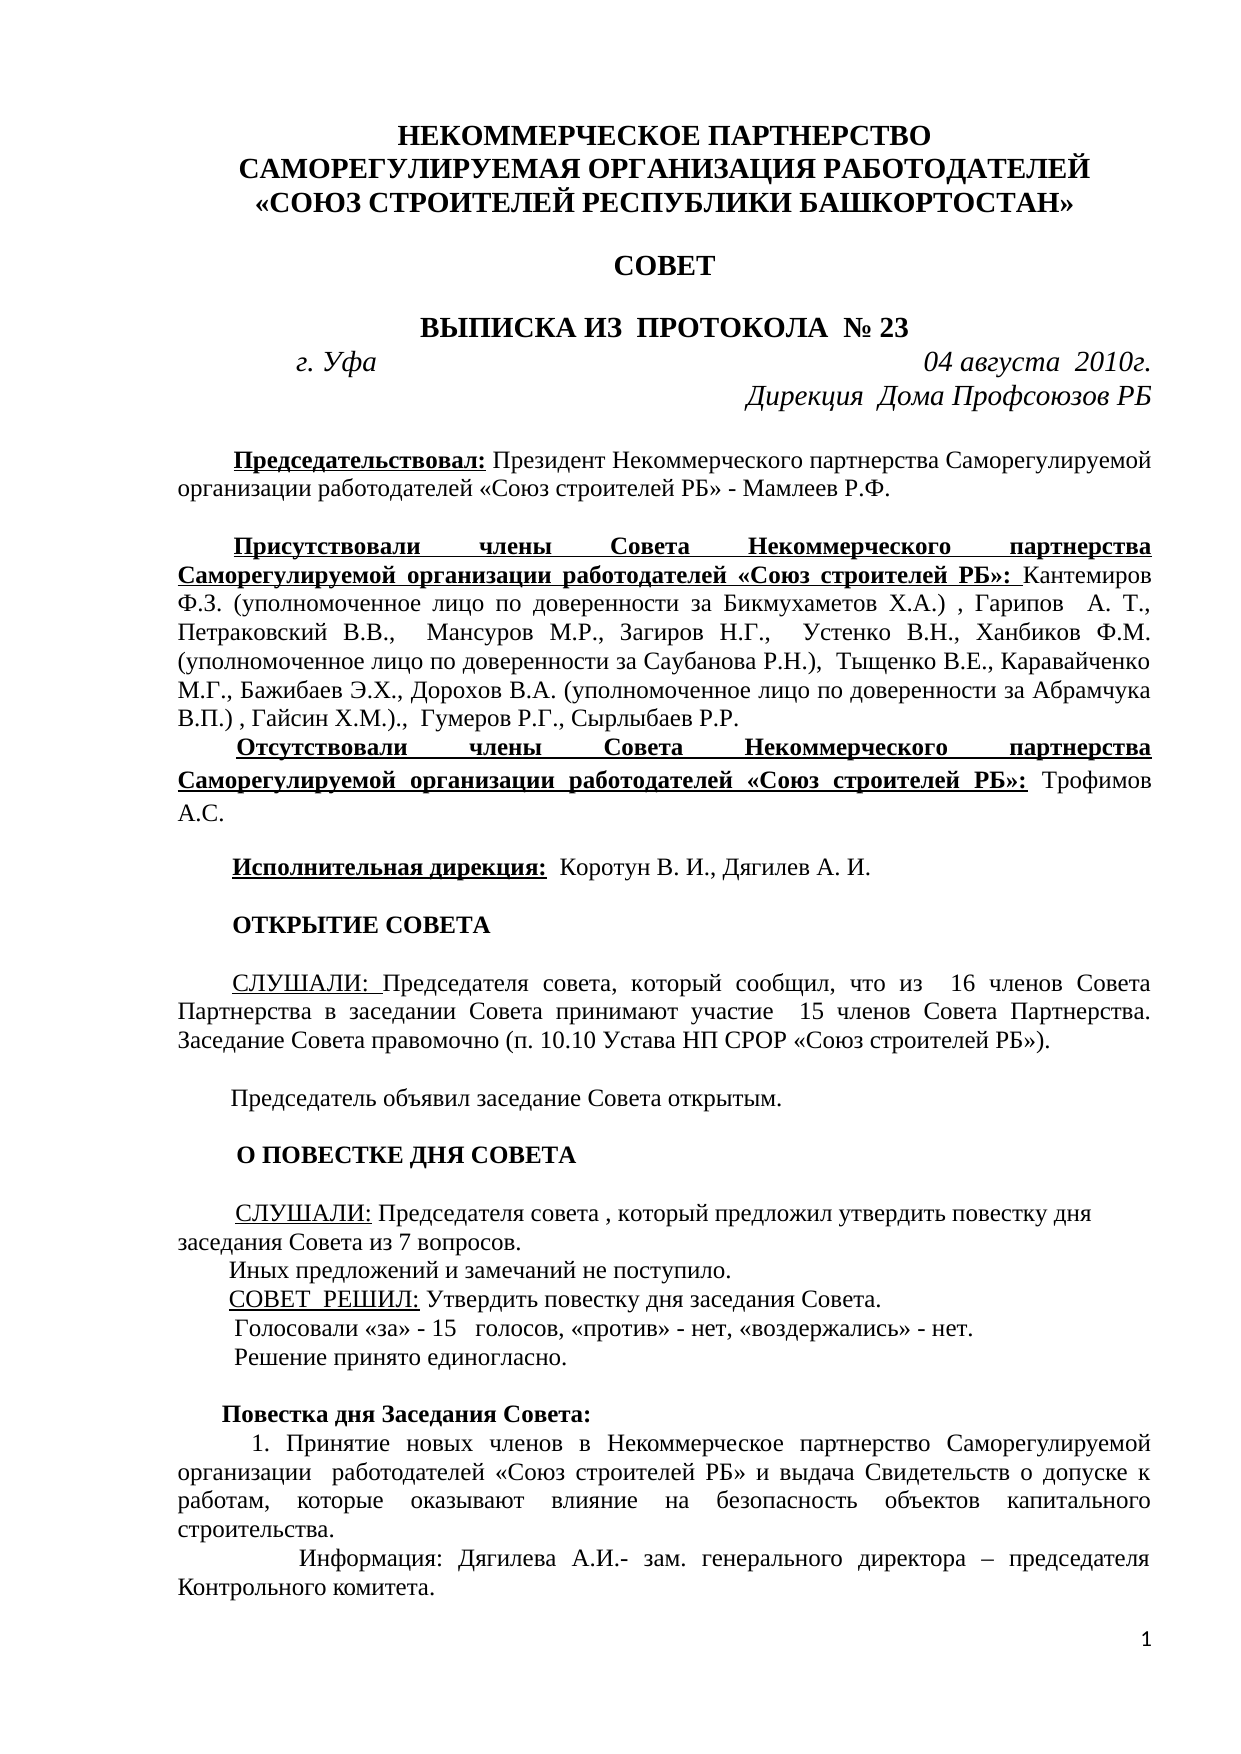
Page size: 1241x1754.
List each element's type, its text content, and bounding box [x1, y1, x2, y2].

text ОТКРЫТИЕ СОВЕТА [177, 910, 1152, 938]
text Председательствовал: Президент Некоммерческого партнерства Саморегулируемой организации работодателей «Союз строителей РБ» - Мамлеев Р.Ф. [177, 445, 1152, 502]
text НЕКОММЕРЧЕСКОЕ ПАРТНЕРСТВО [177, 118, 1152, 152]
text СОВЕТ [177, 248, 1152, 281]
text ВЫПИСКА ИЗ ПРОТОКОЛА № 23 [177, 311, 1152, 344]
text 1. Принятие новых членов в Некоммерческое партнерство Саморегулируемой организации работодателей «Союз строителей РБ» и выдача Свидетельств о допуске к работам, которые оказывают влияние на безопасность объектов капитального строительства. [177, 1428, 1152, 1543]
text СОВЕТ РЕШИЛ: Утвердить повестку дня заседания Совета. [177, 1284, 1152, 1313]
text Присутствовали члены Совета Некоммерческого партнерства Саморегулируемой организации работодателей «Союз строителей РБ»: Кантемиров Ф.З. (уполномоченное лицо по доверенности за Бикмухаметов Х.А.) , Гарипов А. Т., Петраковский В.В., Мансуров М.Р., Загиров Н.Г., Устенко В.Н., Ханбиков Ф.М. (уполномоченное лицо по доверенности за Саубанова Р.Н.), Тыщенко В.Е., Каравайченко М.Г., Бажибаев Э.Х., Дорохов В.А. (уполномоченное лицо по доверенности за Абрамчука В.П.) , Гайсин Х.М.)., Гумеров Р.Г., Сырлыбаев Р.Р. [177, 531, 1152, 732]
text СЛУШАЛИ: Председателя совета , который предложил утвердить повестку дня заседания Совета из 7 вопросов. [177, 1198, 1152, 1256]
text Председатель объявил заседание Совета открытым. [177, 1083, 1152, 1112]
text Исполнительная дирекция: Коротун В. И., Дягилев А. И. [177, 852, 1152, 881]
text Дирекция Дома Профсоюзов РБ [177, 378, 1152, 411]
text Отсутствовали члены Совета Некоммерческого партнерства Саморегулируемой организации работодателей «Союз строителей РБ»: Трофимов А.С. [177, 732, 1152, 827]
text Решение принято единогласно. [177, 1342, 1152, 1371]
text г. Уфа 04 августа 2010г. [177, 344, 1152, 378]
text «СОЮЗ СТРОИТЕЛЕЙ РЕСПУБЛИКИ БАШКОРТОСТАН» [177, 185, 1152, 219]
text Информация: Дягилева А.И.- зам. генерального директора – председателя Контрольного комитета. [177, 1543, 1152, 1601]
text О ПОВЕСТКЕ ДНЯ СОВЕТА [177, 1141, 1152, 1169]
text Голосовали «за» - 15 голосов, «против» - нет, «воздержались» - нет. [177, 1313, 1152, 1342]
text САМОРЕГУЛИРУЕМАЯ ОРГАНИЗАЦИЯ РАБОТОДАТЕЛЕЙ [177, 152, 1152, 185]
text Иных предложений и замечаний не поступило. [177, 1256, 1152, 1284]
text СЛУШАЛИ: Председателя совета, который сообщил, что из 16 членов Совета Партнерства в заседании Совета принимают участие 15 членов Совета Партнерства. Заседание Совета правомочно (п. 10.10 Устава НП СРОР «Союз строителей РБ»). [177, 968, 1152, 1054]
text Повестка дня Заседания Совета: [177, 1399, 1152, 1428]
